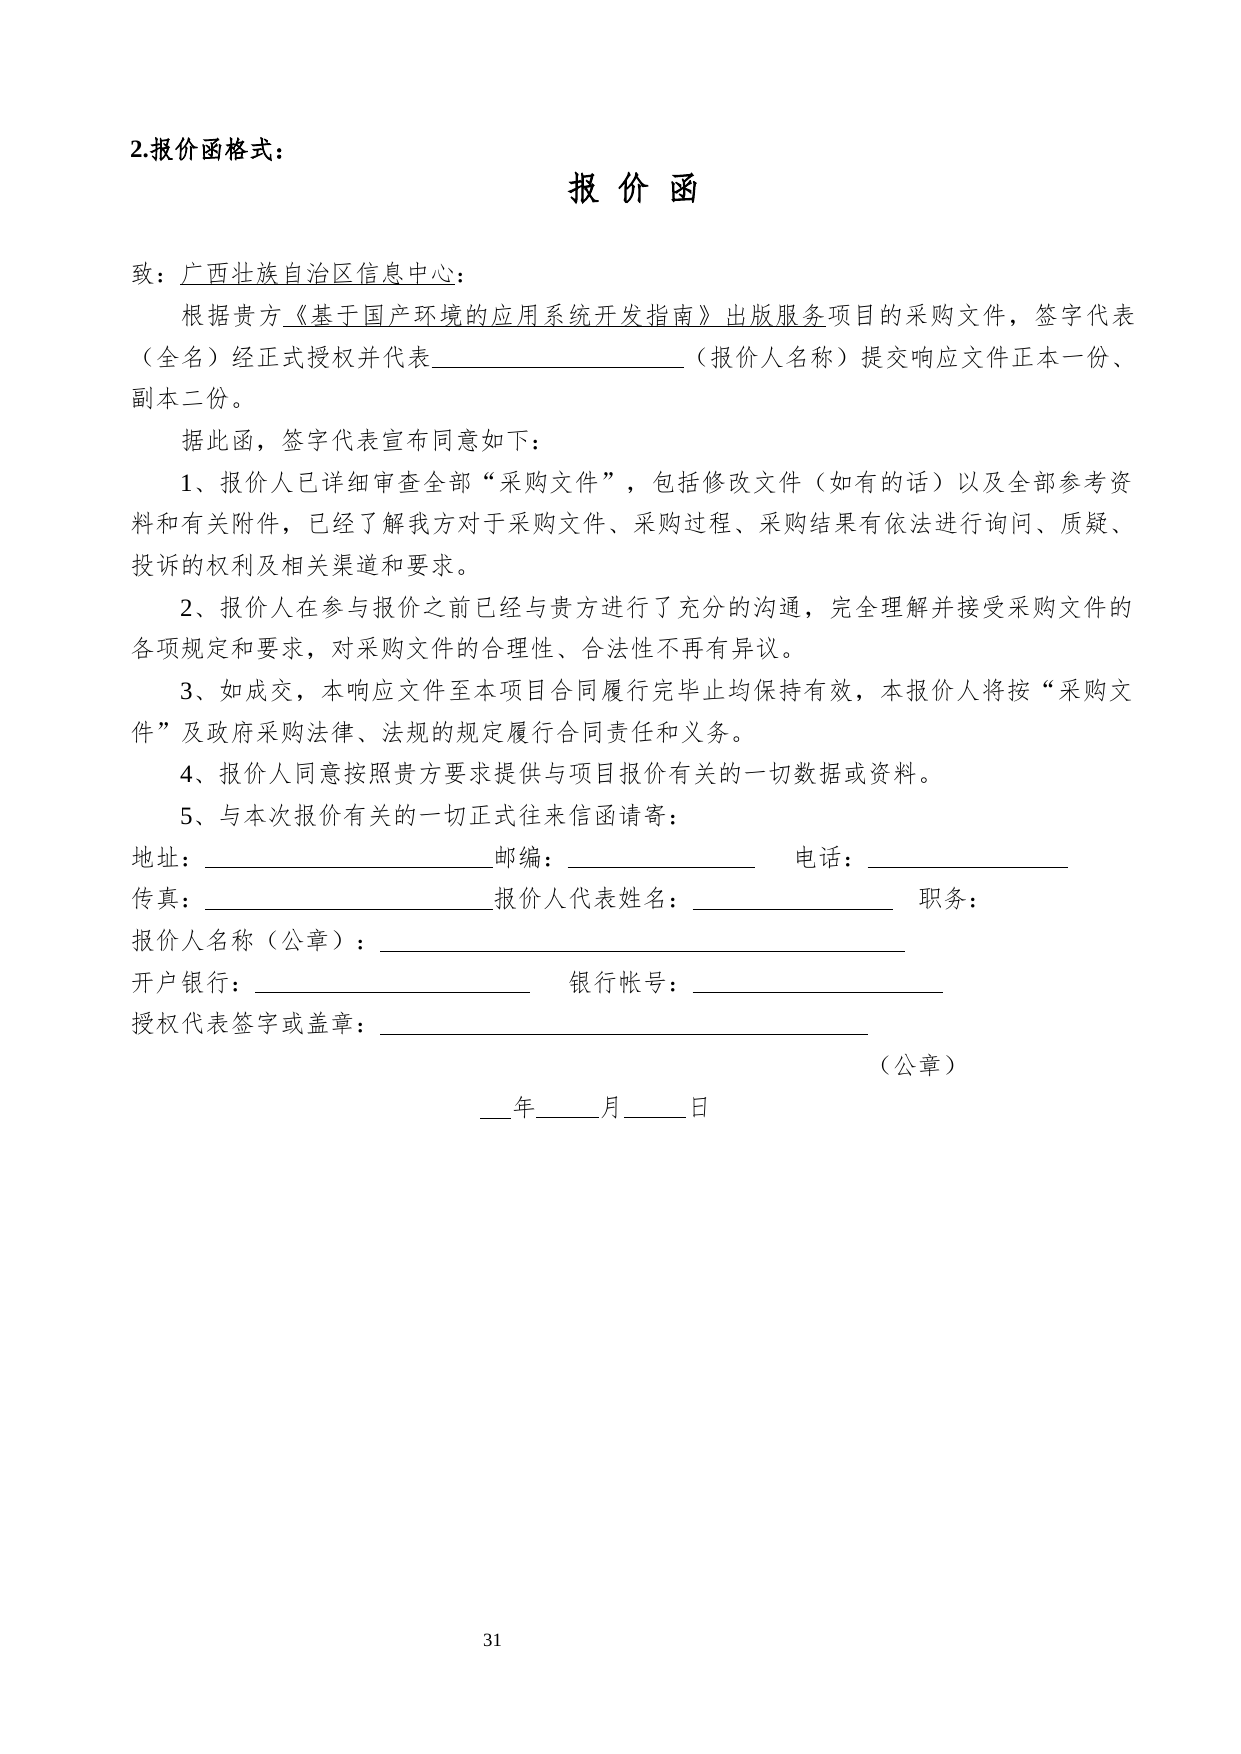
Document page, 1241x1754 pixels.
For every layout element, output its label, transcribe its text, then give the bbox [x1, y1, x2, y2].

text 地址： 邮编： 电话： [130, 833, 1136, 874]
text （公章） [130, 1041, 1136, 1083]
text 据此函，签字代表宣布同意如下： [130, 416, 1136, 458]
text 年 月 日 [130, 1083, 1136, 1124]
text 2.报价函格式： [130, 124, 1136, 166]
text 1、报价人已详细审查全部“采购文件”，包括修改文件（如有的话）以及全部参考资料和有关附件，已经了解我方对于采购文件、采购过程、采购结果有依法进行询问、质疑、投诉的权利及相关渠道和要求。 [130, 458, 1136, 583]
text 传真： 报价人代表姓名： 职务： [130, 874, 1136, 916]
text 授权代表签字或盖章： [130, 999, 1136, 1041]
text 报 价 函 [130, 166, 1136, 208]
text 开户银行： 银行帐号： [130, 958, 1136, 999]
text 4、报价人同意按照贵方要求提供与项目报价有关的一切数据或资料。 [130, 749, 1136, 791]
text 3、如成交，本响应文件至本项目合同履行完毕止均保持有效，本报价人将按“采购文件”及政府采购法律、法规的规定履行合同责任和义务。 [130, 666, 1136, 749]
text 根据贵方《基于国产环境的应用系统开发指南》出版服务项目的采购文件，签字代表 （全名）经正式授权并代表 （报价人名称）提交响应文件正本一份、副本二份。 [130, 291, 1136, 416]
text 5、与本次报价有关的一切正式往来信函请寄： [130, 791, 1136, 833]
text 报价人名称（公章）： [130, 916, 1136, 958]
text 致：广西壮族自治区信息中心： [130, 249, 1136, 291]
text 2、报价人在参与报价之前已经与贵方进行了充分的沟通，完全理解并接受采购文件的各项规定和要求，对采购文件的合理性、合法性不再有异议。 [130, 583, 1136, 666]
